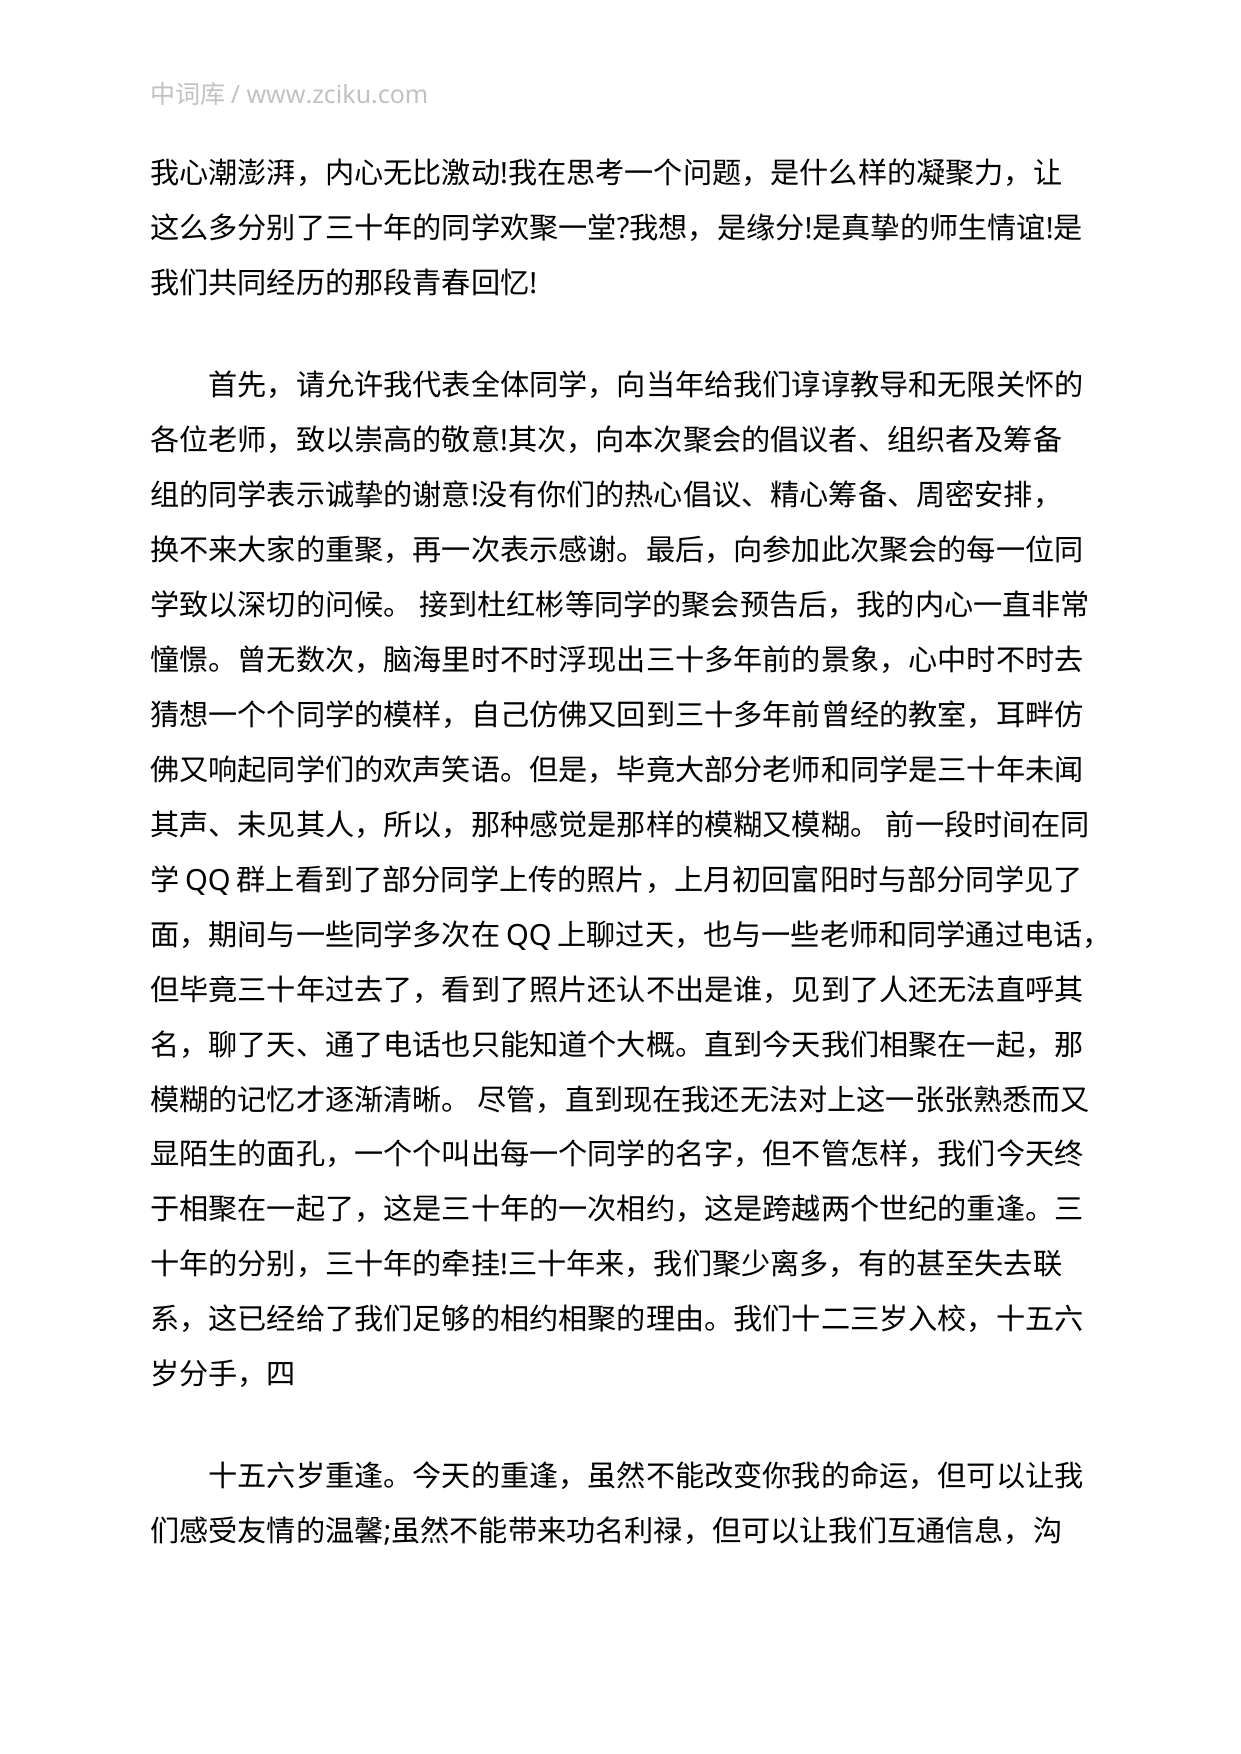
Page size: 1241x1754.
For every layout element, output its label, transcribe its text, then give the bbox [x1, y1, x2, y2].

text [150, 1452, 1090, 1550]
text 首先，请允许我代表全体同学，向当年给我们谆谆教导和无限关怀的各位老师，致以崇高的敬意!其次，向本次聚会的倡议者、组织者及筹备组的同学表示诚挚的谢意!没有你们的热心倡议、精心筹备、周密安排，换不来大家的重聚，再一次表示感谢。最后，向参加此次聚会的每一位同学致以深切的问候。 接到杜红彬等同学的聚会预告后，我的内心一直非常憧憬。曾无数次，脑海里时不时浮现出三十多年前的景象，心中时不时去猜想一个个同学的模样，自己仿佛又回到三十多年前曾经的教室，耳畔仿佛又响起同学们的欢声笑语。但是，毕竟大部分老师和同学是三十年未闻其声、未见其人，所以，那种感觉是那样的模糊又模糊。 前一段时间在同学QQ群上看到了部分同学上传的照片，上月初回富阳时与部分同学见了面，期间与一些同学多次在QQ上聊过天，也与一些老师和同学通过电话，但毕竟三十年过去了，看到了照片还认不出是谁，见到了人还无法直呼其名，聊了天、通了电话也只能知道个大概。直到今天我们相聚在一起，那模糊的记忆才逐渐清晰。 尽管，直到现在我还无法对上这一张张熟悉而又显陌生的面孔，一个个叫出每一个同学的名字，但不管怎样，我们今天终于相聚在一起了，这是三十年的一次相约，这是跨越两个世纪的重逢。三十年的分别，三十年的牵挂!三十年来，我们聚少离多，有的甚至失去联系，这已经给了我们足够的相约相聚的理由。我们十二三岁入校，十五六岁分手，四 [150, 362, 1090, 1393]
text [150, 150, 1090, 302]
